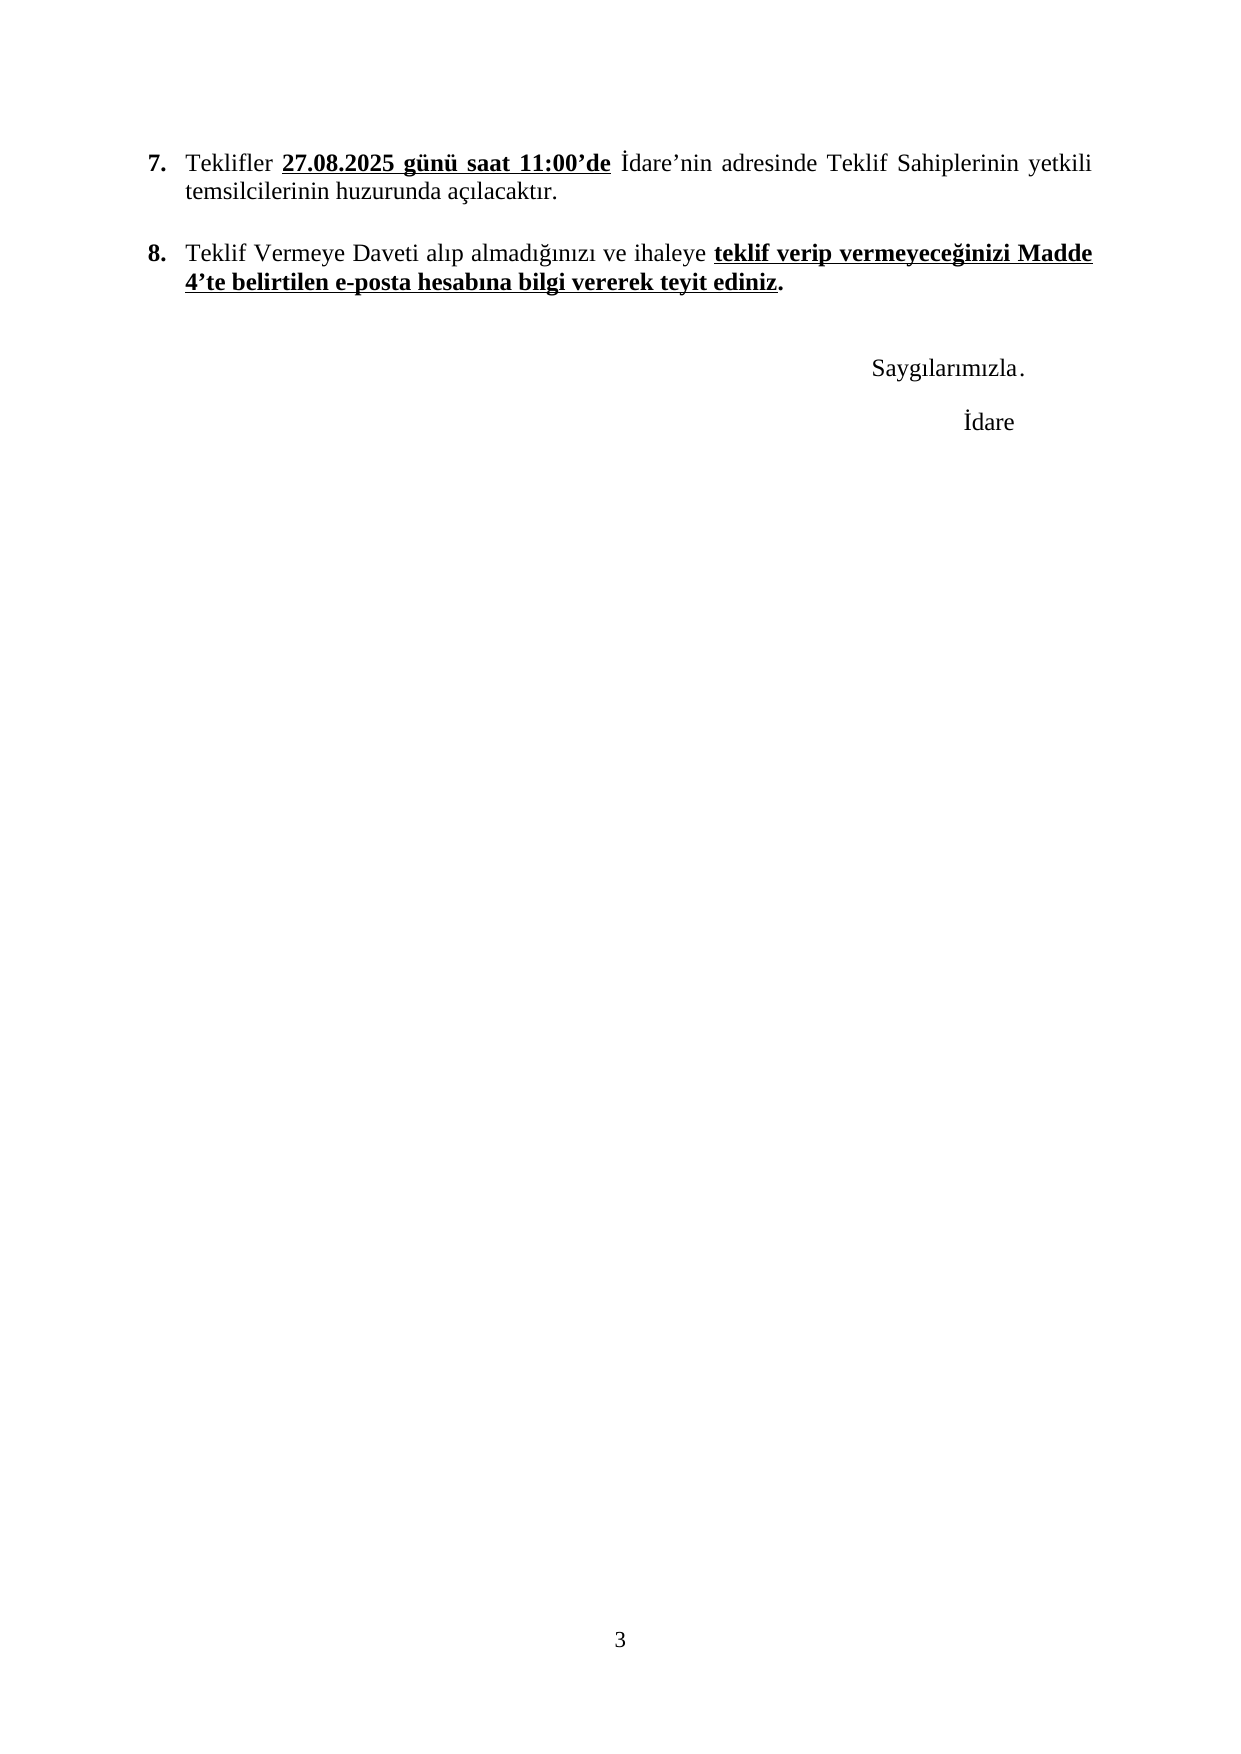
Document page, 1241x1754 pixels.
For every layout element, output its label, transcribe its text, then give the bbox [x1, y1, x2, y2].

list Teklifler 27.08.2025 günü saat 11:00’de İdare’nin adresinde Teklif Sahiplerinin yetkili temsilcilerinin huzurunda açılacaktır. [148, 148, 1093, 205]
text İdare [811, 407, 1093, 436]
text Saygılarımızla . [148, 353, 1093, 382]
list Teklif Vermeye Daveti alıp almadığınızı ve ihaleye teklif verip vermeyeceğinizi Madde 4’te belirtilen e-posta hesabına bilgi vererek teyit ediniz. [148, 238, 1093, 296]
